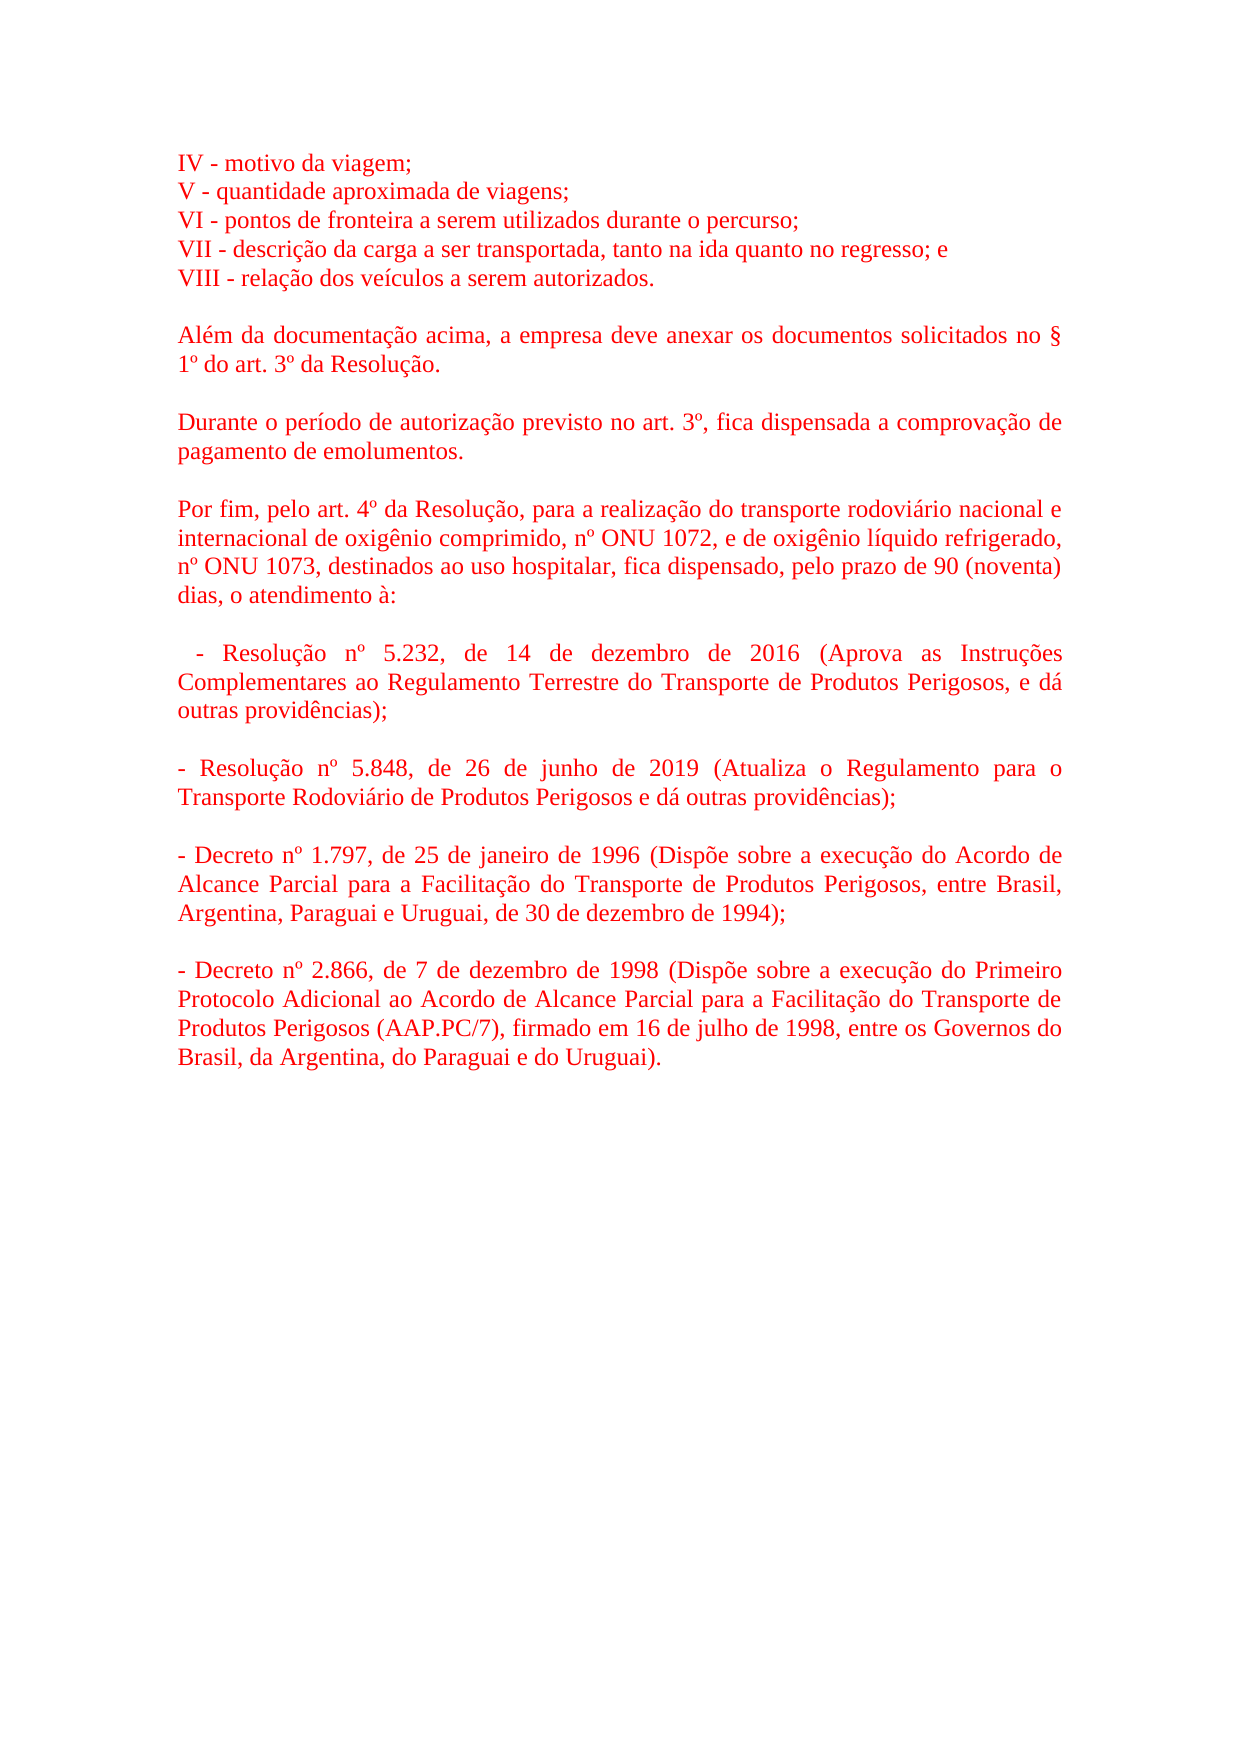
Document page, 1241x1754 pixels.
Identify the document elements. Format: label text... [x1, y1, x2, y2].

text IV - motivo da viagem; [177, 148, 1063, 176]
text Durante o período de autorização previsto no art. 3º, fica dispensada a comprovação de pagamento de emolumentos. [177, 407, 1063, 465]
text Além da documentação acima, a empresa deve anexar os documentos solicitados no § 1º do art. 3º da Resolução. [177, 321, 1063, 378]
text VI - pontos de fronteira a serem utilizados durante o percurso; [177, 205, 1063, 234]
text V - quantidade aproximada de viagens; [177, 176, 1063, 205]
text Por fim, pelo art. 4º da Resolução, para a realização do transporte rodoviário nacional e internacional de oxigênio comprimido, nº ONU 1072, e de oxigênio líquido refrigerado, nº ONU 1073, destinados ao uso hospitalar, fica dispensado, pelo prazo de 90 (noventa) dias, o atendimento à: [177, 494, 1063, 609]
text VIII - relação dos veículos a serem autorizados. [177, 263, 1063, 291]
text - Resolução nº 5.848, de 26 de junho de 2019 (Atualiza o Regulamento para o Transporte Rodoviário de Produtos Perigosos e dá outras providências); [177, 753, 1063, 811]
text - Resolução nº 5.232, de 14 de dezembro de 2016 (Aprova as Instruções Complementares ao Regulamento Terrestre do Transporte de Produtos Perigosos, e dá outras providências); [177, 638, 1063, 724]
text - Decreto nº 1.797, de 25 de janeiro de 1996 (Dispõe sobre a execução do Acordo de Alcance Parcial para a Facilitação do Transporte de Produtos Perigosos, entre Brasil, Argentina, Paraguai e Uruguai, de 30 de dezembro de 1994); [177, 840, 1063, 926]
text - Decreto nº 2.866, de 7 de dezembro de 1998 (Dispõe sobre a execução do Primeiro Protocolo Adicional ao Acordo de Alcance Parcial para a Facilitação do Transporte de Produtos Perigosos (AAP.PC/7), firmado em 16 de julho de 1998, entre os Governos do Brasil, da Argentina, do Paraguai e do Uruguai). [177, 956, 1063, 1071]
text VII - descrição da carga a ser transportada, tanto na ida quanto no regresso; e [177, 234, 1063, 263]
